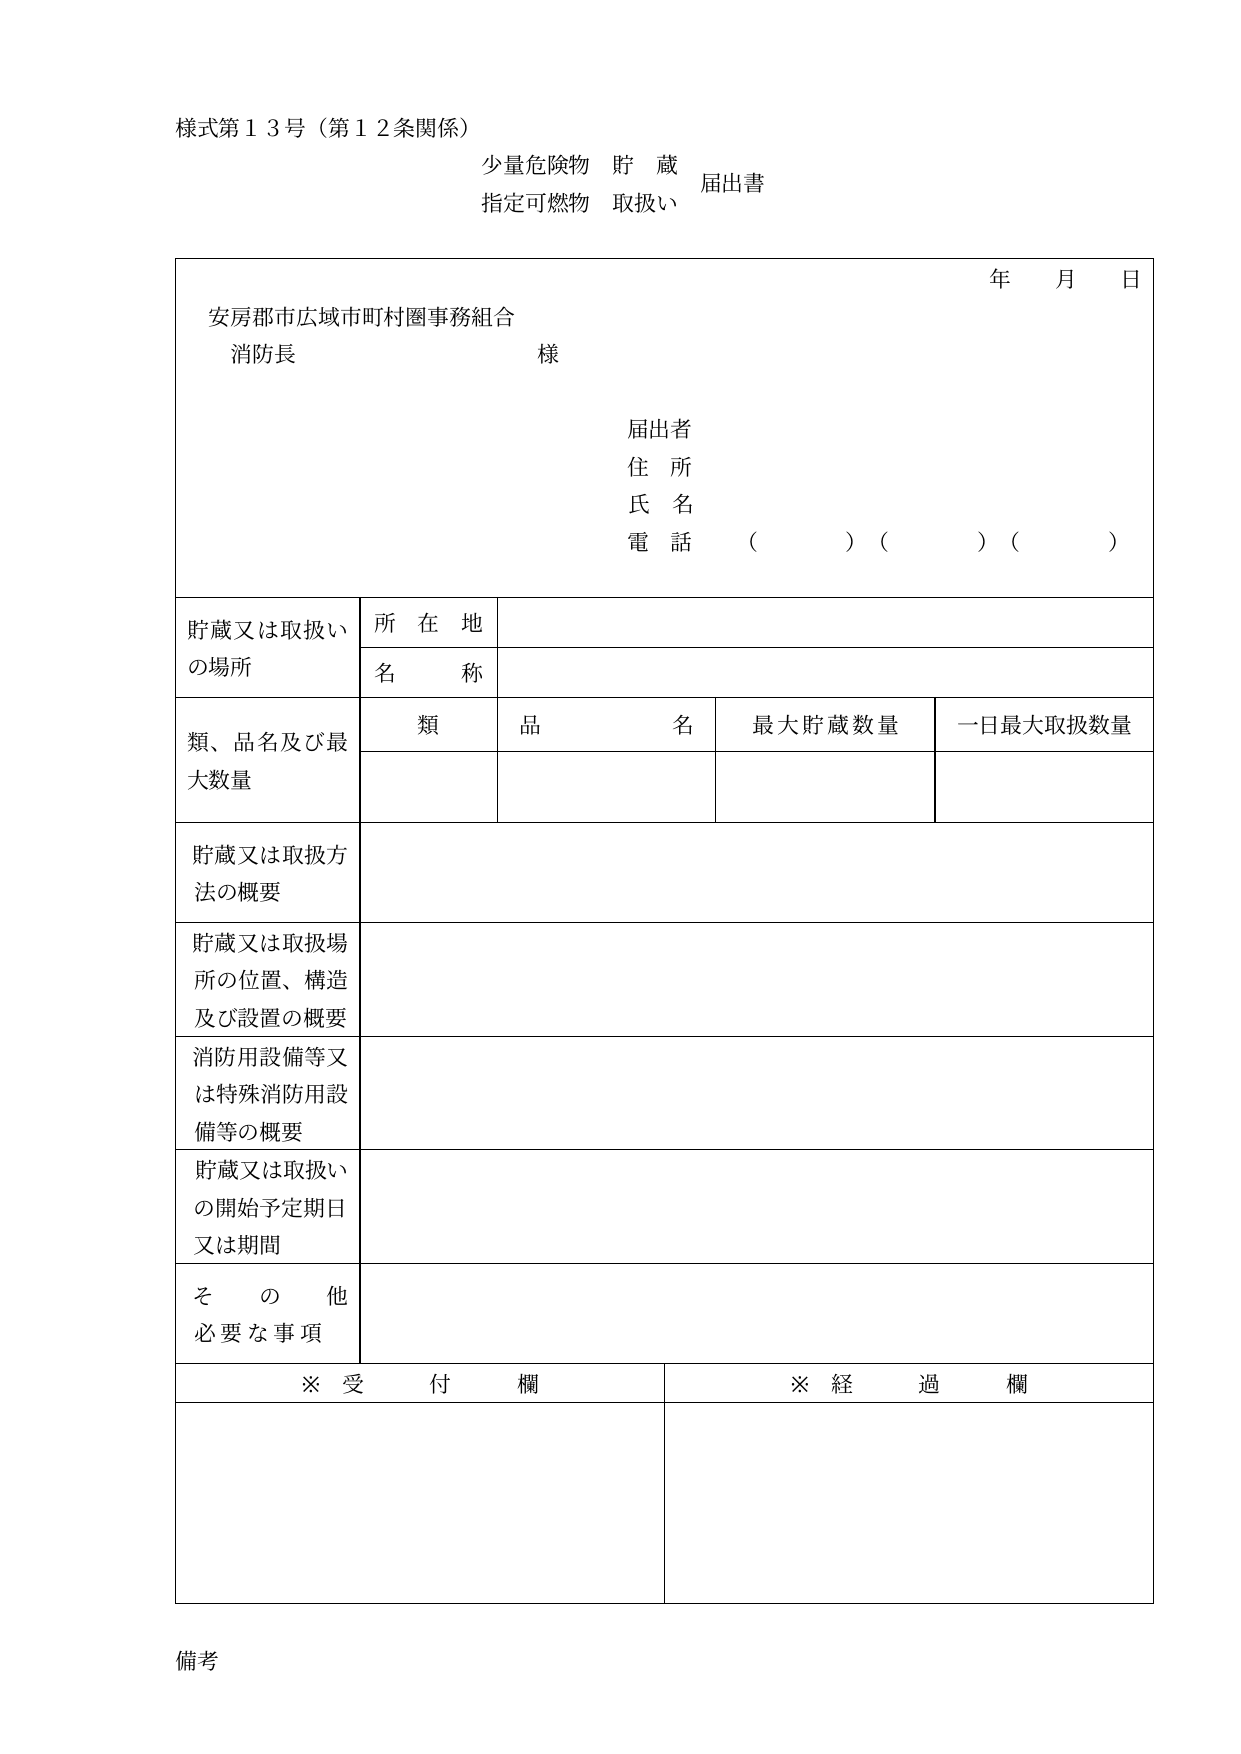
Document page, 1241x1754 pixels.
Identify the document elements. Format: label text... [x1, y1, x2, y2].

table_cell [361, 752, 497, 822]
table_cell 貯蔵又は取扱いの開始予定期日又は期間 [176, 1150, 359, 1263]
table_cell [361, 923, 1153, 1036]
table_cell [176, 1403, 664, 1602]
table_cell 一日最大取扱数量 [936, 698, 1153, 751]
table_cell ※ 受 付 欄 [176, 1364, 664, 1402]
text 備考 [175, 1641, 1181, 1678]
table_cell 類 [361, 698, 497, 751]
table_cell 消防用設備等又は特殊消防用設備等の概要 [176, 1037, 359, 1149]
text 少量危険物 貯 蔵 [175, 146, 1181, 183]
table_cell 貯蔵又は取扱方法の概要 [176, 823, 359, 922]
table_cell ※ 経 過 欄 [665, 1364, 1153, 1402]
table_cell [361, 1150, 1153, 1263]
table_cell 名 称 [361, 648, 497, 697]
text 指定可燃物 取扱い [175, 183, 1181, 221]
table_cell そ の 他必要な事項 [176, 1264, 359, 1363]
table_cell 最大貯蔵数量 [716, 698, 934, 751]
table_cell 所 在 地 [361, 598, 497, 647]
table_cell 類、品名及び最大数量 [176, 698, 359, 822]
table_cell [716, 752, 934, 822]
text 様式第１３号（第１２条関係） [175, 108, 1181, 146]
table_cell [498, 752, 715, 822]
table_cell [361, 823, 1153, 922]
table_cell [361, 1264, 1153, 1363]
table_cell [361, 1037, 1153, 1149]
table_cell [936, 752, 1153, 822]
table_cell [498, 598, 1153, 647]
table_cell [498, 648, 1153, 697]
table_cell [665, 1403, 1153, 1602]
table_header 年 月 日 安房郡市広域市町村圏事務組合 消防長 様 届出者 住 所 氏 名 電 話 （ ）（ ）（ ） [176, 259, 1153, 597]
table_cell 貯蔵又は取扱場所の位置、構造及び設置の概要 [176, 923, 359, 1036]
table_cell 品 名 [498, 698, 715, 751]
table_cell 貯蔵又は取扱いの場所 [176, 598, 359, 697]
